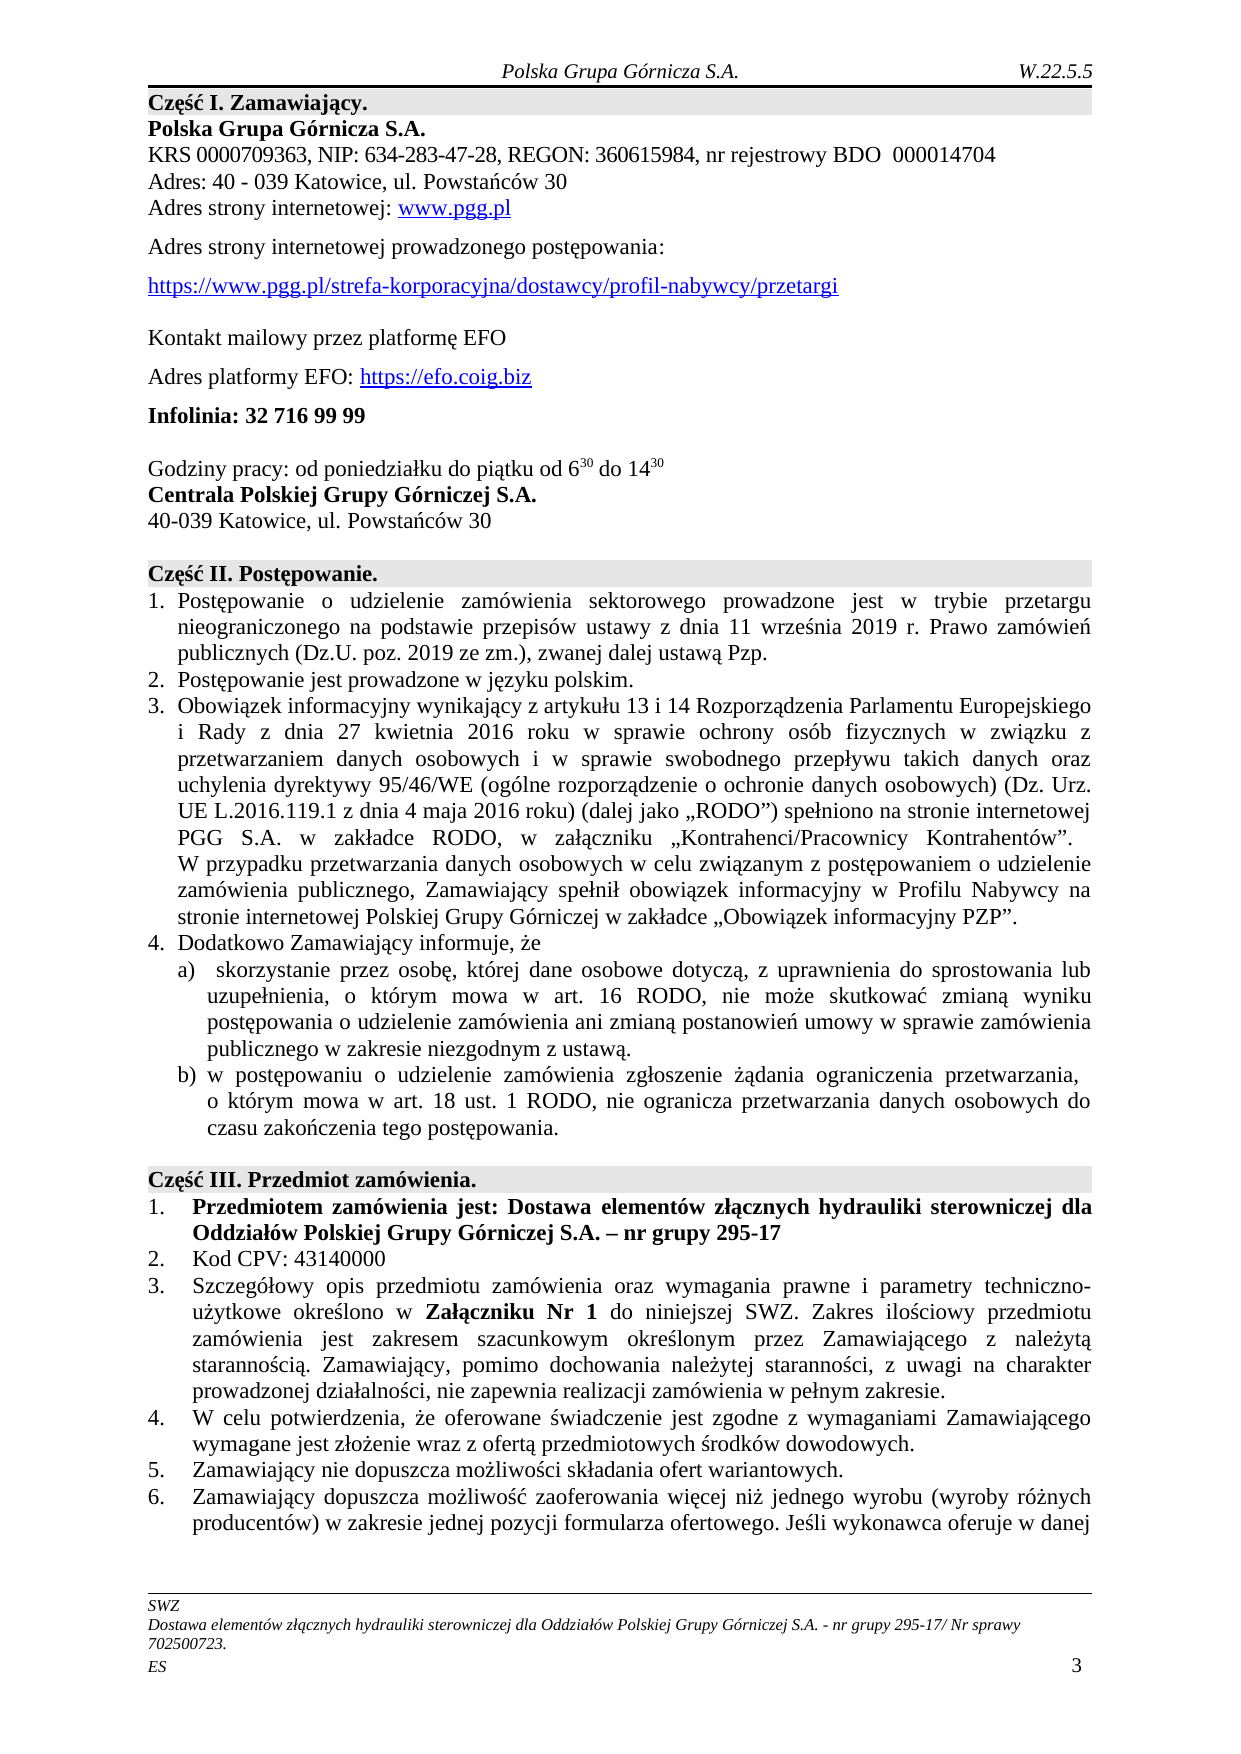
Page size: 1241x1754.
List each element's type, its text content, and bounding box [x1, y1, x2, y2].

list skorzystanie przez osobę, której dane osobowe dotyczą, z uprawnienia do sprostowania lub uzupełnienia, o którym mowa w art. 16 RODO, nie może skutkować zmianą wyniku postępowania o udzielenie zamówienia ani zmianą postanowień umowy w sprawie zamówienia publicznego w zakresie niezgodnym z ustawą. [177, 956, 1092, 1061]
list Dodatkowo Zamawiający informuje, że [148, 929, 1092, 956]
list Zamawiający nie dopuszcza możliwości składania ofert wariantowych. [148, 1456, 1092, 1483]
text Infolinia: 32 716 99 99 [148, 402, 1092, 428]
list Przedmiotem zamówienia jest: Dostawa elementów złącznych hydrauliki sterowniczej dla Oddziałów Polskiej Grupy Górniczej S.A. – nr grupy 295-17 [148, 1193, 1092, 1246]
list Kod CPV: 43140000 [148, 1246, 1092, 1272]
text Godziny pracy: od poniedziałku do piątku od 630 do 1430 [148, 455, 1092, 481]
text Centrala Polskiej Grupy Górniczej S.A. [148, 481, 1092, 508]
subtitle Część I. Zamawiający. [148, 89, 1092, 115]
list Postępowanie o udzielenie zamówienia sektorowego prowadzone jest w trybie przetargu nieograniczonego na podstawie przepisów ustawy z dnia 11 września 2019 r. Prawo zamówień publicznych (Dz.U. poz. 2019 ze zm.), zwanej dalej ustawą Pzp. [148, 587, 1092, 666]
list Szczegółowy opis przedmiotu zamówienia oraz wymagania prawne i parametry techniczno-użytkowe określono w Załączniku Nr 1 do niniejszej SWZ. Zakres ilościowy przedmiotu zamówienia jest zakresem szacunkowym określonym przez Zamawiającego z należytą starannością. Zamawiający, pomimo dochowania należytej staranności, z uwagi na charakter prowadzonej działalności, nie zapewnia realizacji zamówienia w pełnym zakresie. [148, 1272, 1092, 1404]
text Adres: 40 - 039 Katowice, ul. Powstańców 30 [148, 168, 1092, 194]
text Adres strony internetowej: www.pgg.pl [148, 194, 1092, 220]
text Kontakt mailowy przez platformę EFO [148, 324, 1092, 351]
list W celu potwierdzenia, że oferowane świadczenie jest zgodne z wymaganiami Zamawiającego wymagane jest złożenie wraz z ofertą przedmiotowych środków dowodowych. [148, 1404, 1092, 1456]
text 40-039 Katowice, ul. Powstańców 30 [148, 508, 1092, 534]
subtitle Część III. Przedmiot zamówienia. [148, 1166, 1092, 1193]
list w postępowaniu o udzielenie zamówienia zgłoszenie żądania ograniczenia przetwarzania, o którym mowa w art. 18 ust. 1 RODO, nie ogranicza przetwarzania danych osobowych do czasu zakończenia tego postępowania. [177, 1061, 1092, 1140]
text KRS 0000709363, NIP: 634-283-47-28, REGON: 360615984, nr rejestrowy BDO 000014704 [148, 141, 1092, 168]
list Postępowanie jest prowadzone w języku polskim. [148, 666, 1092, 692]
subtitle Część II. Postępowanie. [148, 560, 1092, 587]
text https://www.pgg.pl/strefa-korporacyjna/dostawcy/profil-nabywcy/przetargi [148, 272, 1092, 298]
text Polska Grupa Górnicza S.A. [148, 115, 1092, 141]
list Obowiązek informacyjny wynikający z artykułu 13 i 14 Rozporządzenia Parlamentu Europejskiego i Rady z dnia 27 kwietnia 2016 roku w sprawie ochrony osób fizycznych w związku z przetwarzaniem danych osobowych i w sprawie swobodnego przepływu takich danych oraz uchylenia dyrektywy 95/46/WE (ogólne rozporządzenie o ochronie danych osobowych) (Dz. Urz. UE L.2016.119.1 z dnia 4 maja 2016 roku) (dalej jako „RODO”) spełniono na stronie internetowej PGG S.A. w zakładce RODO, w załączniku „Kontrahenci/Pracownicy Kontrahentów”. W przypadku przetwarzania danych osobowych w celu związanym z postępowaniem o udzielenie zamówienia publicznego, Zamawiający spełnił obowiązek informacyjny w Profilu Nabywcy na stronie internetowej Polskiej Grupy Górniczej w zakładce „Obowiązek informacyjny PZP”. [148, 692, 1092, 929]
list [148, 1483, 1092, 1535]
text Adres strony internetowej prowadzonego postępowania: [148, 233, 1092, 259]
text Adres platformy EFO: https://efo.coig.biz [148, 363, 1092, 390]
